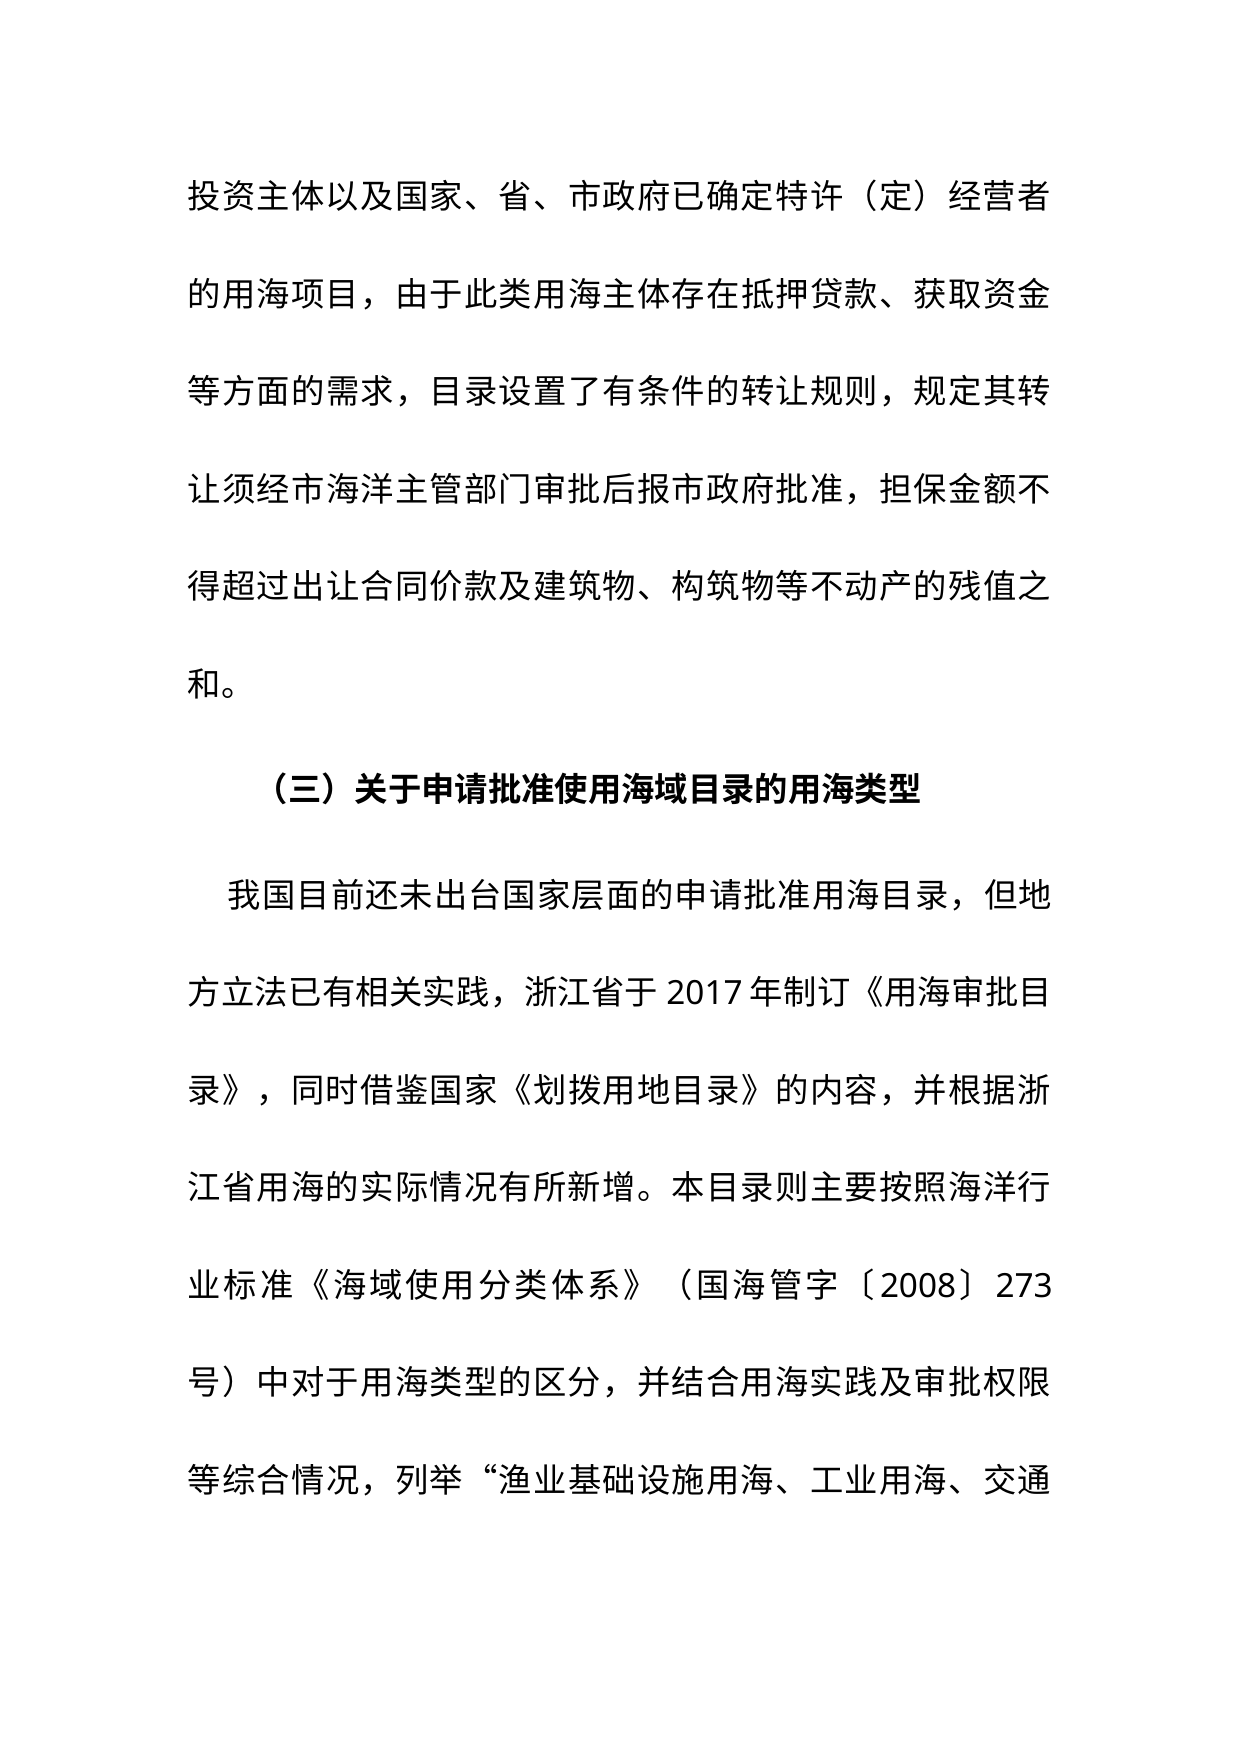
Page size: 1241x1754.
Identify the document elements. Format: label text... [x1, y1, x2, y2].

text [187, 860, 1053, 1510]
text （三）关于申请批准使用海域目录的用海类型 [187, 755, 1053, 820]
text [187, 162, 1053, 714]
